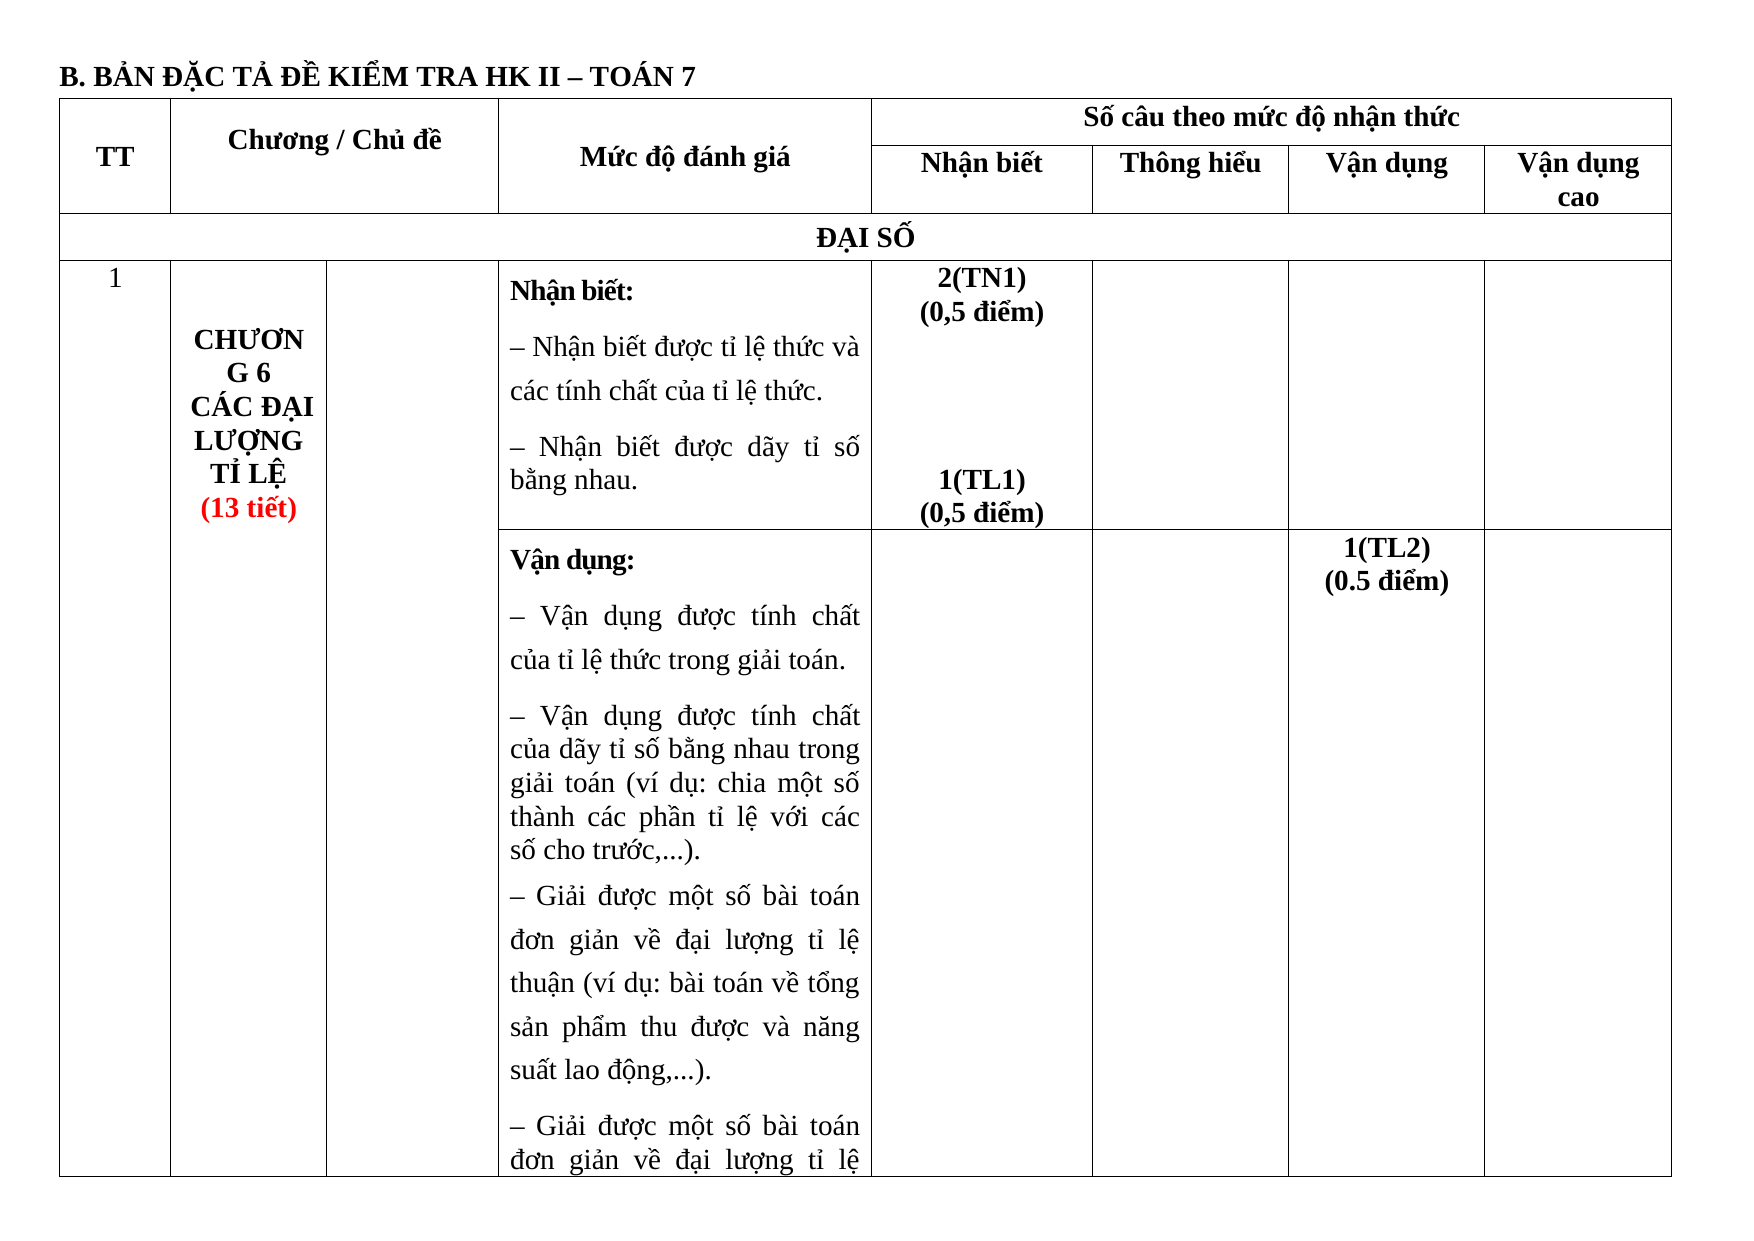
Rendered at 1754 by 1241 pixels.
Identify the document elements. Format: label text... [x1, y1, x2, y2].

table_cell ĐẠI SỐ [60, 214, 1671, 259]
table_cell Vận dụng cao [1485, 146, 1671, 213]
table_cell [1485, 261, 1671, 529]
table_cell 1(TL2) (0.5 điểm) [1289, 530, 1484, 1176]
table_cell [1093, 530, 1288, 1176]
table_cell [872, 530, 1092, 1176]
table_cell [1093, 261, 1288, 529]
table_cell CHƯƠNG 6 CÁC ĐẠI LƯỢNG TỈ LỆ (13 tiết) [171, 261, 326, 1176]
table_cell [1485, 530, 1671, 1176]
table_cell 1 [60, 261, 170, 1176]
table_cell Thông hiểu [1093, 146, 1288, 213]
table_cell Vận dụng [1289, 146, 1484, 213]
table_cell [1289, 261, 1484, 529]
table_header Chương / Chủ đề [171, 99, 498, 213]
table_header TT [60, 99, 170, 213]
table_header Số câu theo mức độ nhận thức [872, 99, 1671, 144]
table_cell 2(TN1) (0,5 điểm) 1(TL1) (0,5 điểm) [872, 261, 1092, 529]
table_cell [499, 530, 871, 1176]
table_cell Nhận biết [872, 146, 1092, 213]
table_cell Nhận biết: – Nhận biết được tỉ lệ thức và các tính chất của tỉ lệ thức. – Nhận biết được dãy tỉ số bằng nhau. [499, 261, 871, 529]
text B. BẢN ĐẶC TẢ ĐỀ KIỂM TRA HK II – TOÁN 7 [59, 59, 1695, 93]
table_header Mức độ đánh giá [499, 99, 871, 213]
table_cell [327, 261, 498, 1176]
